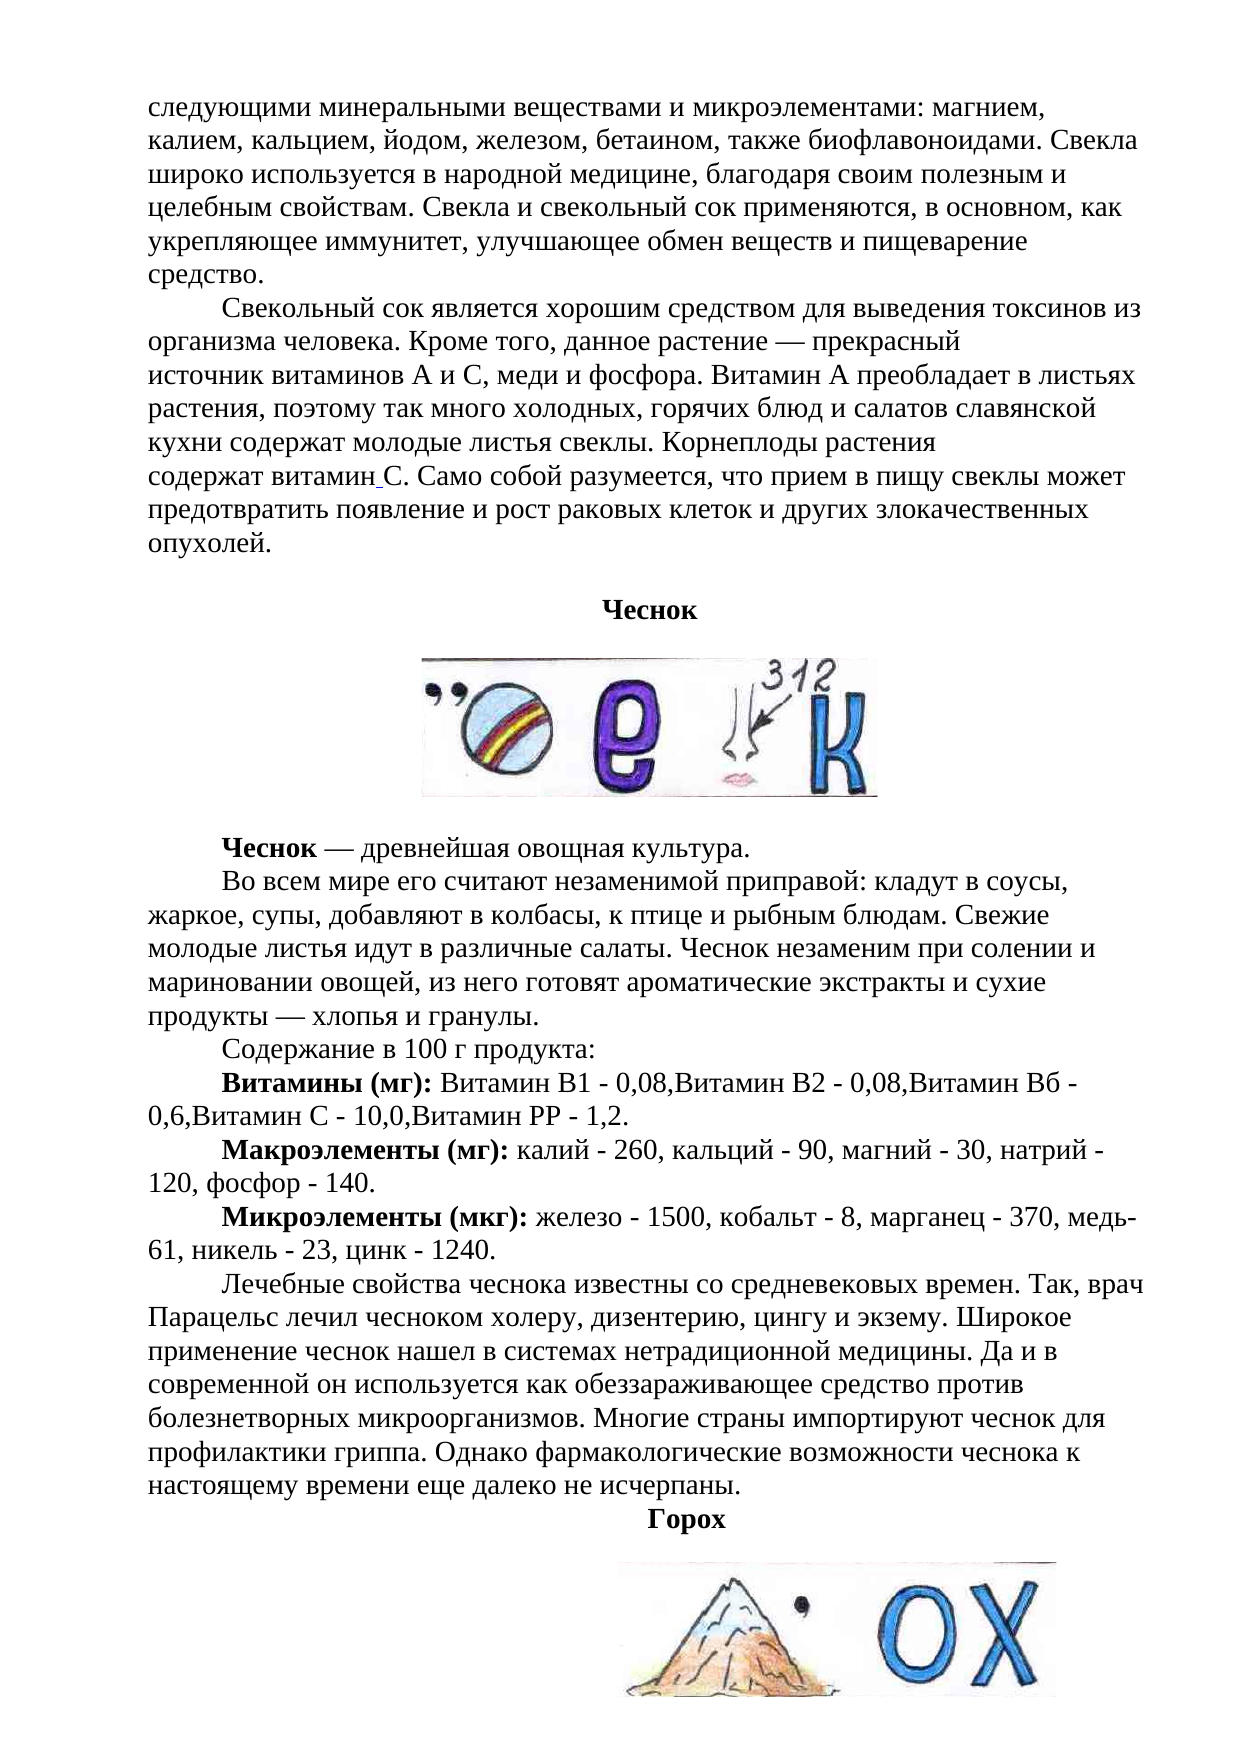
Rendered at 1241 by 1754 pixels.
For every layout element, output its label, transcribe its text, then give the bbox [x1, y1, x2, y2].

text Во всем мире его считают незаменимой приправой: кладут в соусы, жаркое, супы, добавляют в колбасы, к птице и рыбным блюдам. Свежие молодые листья идут в различные салаты. Чеснок незаменим при солении и мариновании овощей, из него готовят ароматические экстракты и сухие продукты — хлопья и гранулы. [148, 863, 1152, 1031]
text Лечебные свойства чеснока известны со средневековых времен. Так, врач Парацельс лечил чесноком холеру, дизентерию, цингу и экзему. Широкое применение чеснок нашел в системах нетрадиционной медицины. Да и в современной он используется как обеззараживающее средство против болезнетворных микроорганизмов. Многие страны импортируют чеснок для профилактики гриппа. Однако фармакологические возможности чеснока к настоящему времени еще далеко не исчерпаны. [148, 1266, 1152, 1501]
text Витамины (мг): Витамин В1 - 0,08,Витамин В2 - 0,08,Витамин Вб - 0,6,Витамин С - 10,0,Витамин РР - 1,2. [148, 1065, 1152, 1132]
text Горох [148, 1501, 1152, 1534]
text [148, 89, 1152, 290]
text Чеснок — древнейшая овощная культура. [148, 830, 1152, 863]
picture [421, 658, 878, 797]
picture [617, 1562, 1057, 1697]
text Чеснок [148, 592, 1152, 625]
text Свекольный сок является хорошим средством для выведения токсинов из организма человека. Кроме того, данное растение — прекрасный источник витаминов А и С, меди и фосфора. Витамин А преобладает в листьях растения, поэтому так много холодных, горячих блюд и салатов славянской кухни содержат молодые листья свеклы. Корнеплоды растения содержат витамин С. Само собой разумеется, что прием в пищу свеклы может предотвратить появление и рост раковых клеток и других злокачественных опухолей. [148, 290, 1152, 558]
text Микроэлементы (мкг): железо - 1500, кобальт - 8, марганец - 370, медь- 61, никель - 23, цинк - 1240. [148, 1199, 1152, 1266]
text Макроэлементы (мг): калий - 260, кальций - 90, магний - 30, натрий - 120, фосфор - 140. [148, 1132, 1152, 1199]
text Содержание в 100 г продукта: [148, 1031, 1152, 1065]
